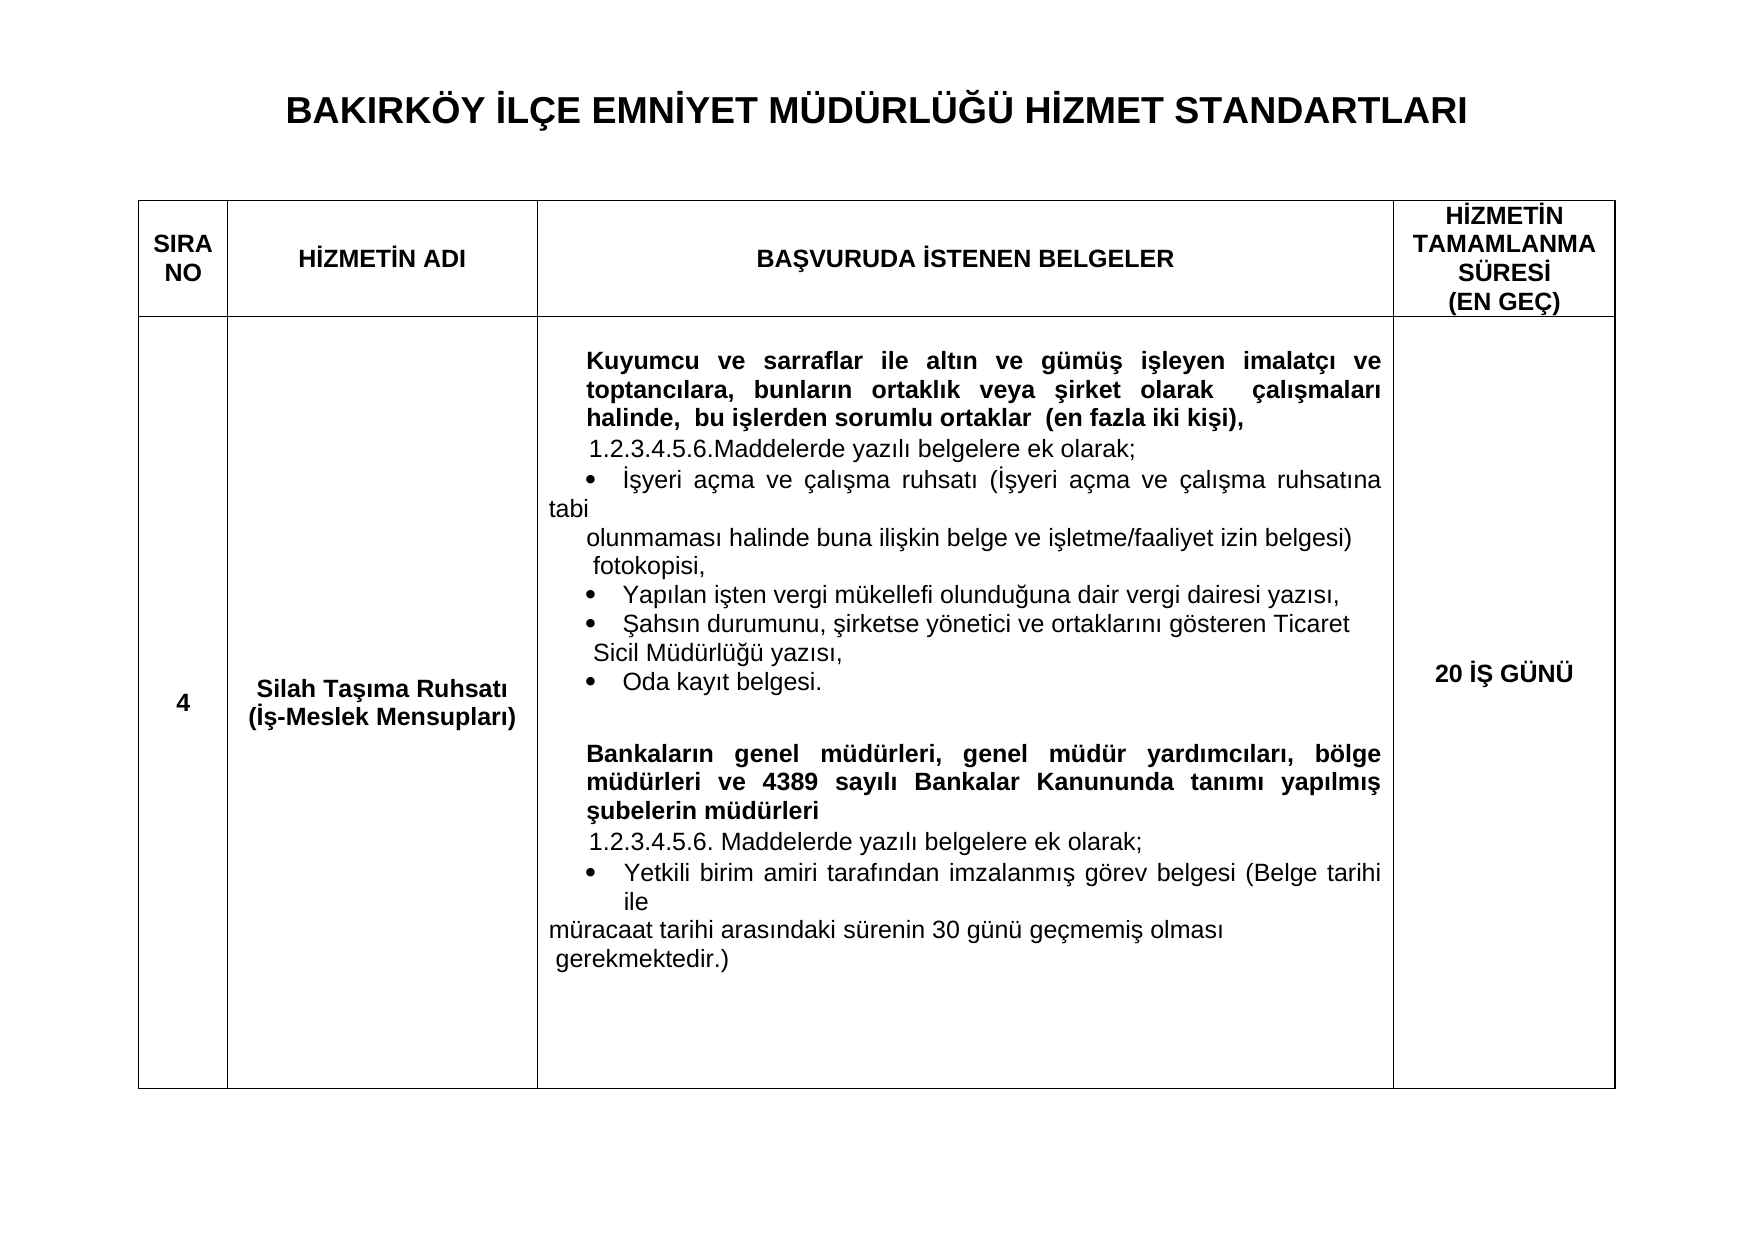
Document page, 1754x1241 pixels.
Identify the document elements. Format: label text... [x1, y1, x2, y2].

table_header BAŞVURUDA İSTENEN BELGELER [538, 201, 1393, 316]
table_cell Kuyumcu ve sarraflar ile altın ve gümüş işleyen imalatçı ve toptancılara, bunların ortaklık veya şirket olarak çalışmaları halinde, bu işlerden sorumlu ortaklar (en fazla iki kişi), 1.2.3.4.5.6.Maddelerde yazılı belgelere ek olarak; İşyeri açma ve çalışma ruhsatı (İşyeri açma ve çalışma ruhsatına tabi olunmaması halinde buna ilişkin belge ve işletme/faaliyet izin belgesi) fotokopisi, Yapılan işten vergi mükellefi olunduğuna dair vergi dairesi yazısı, Şahsın durumunu, şirketse yönetici ve ortaklarını gösteren Ticaret Sicil Müdürlüğü yazısı, Oda kayıt belgesi. Bankaların genel müdürleri, genel müdür yardımcıları, bölge müdürleri ve 4389 sayılı Bankalar Kanununda tanımı yapılmış şubelerin müdürleri 1.2.3.4.5.6. Maddelerde yazılı belgelere ek olarak; Yetkili birim amiri tarafından imzalanmış görev belgesi (Belge tarihi ile müracaat tarihi arasındaki sürenin 30 günü geçmemiş olması gerekmektedir.) [538, 317, 1393, 1088]
table_cell 4 [139, 317, 227, 1088]
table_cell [228, 317, 537, 1088]
table_header HİZMETİN TAMAMLANMA SÜRESİ (EN GEÇ) [1394, 201, 1614, 316]
table_header SIRA NO [139, 201, 227, 316]
table_cell 20 İŞ GÜNÜ [1394, 317, 1614, 1088]
table_header HİZMETİN ADI [228, 201, 537, 316]
text BAKIRKÖY İLÇE EMNİYET MÜDÜRLÜĞÜ HİZMET STANDARTLARI [118, 89, 1636, 132]
